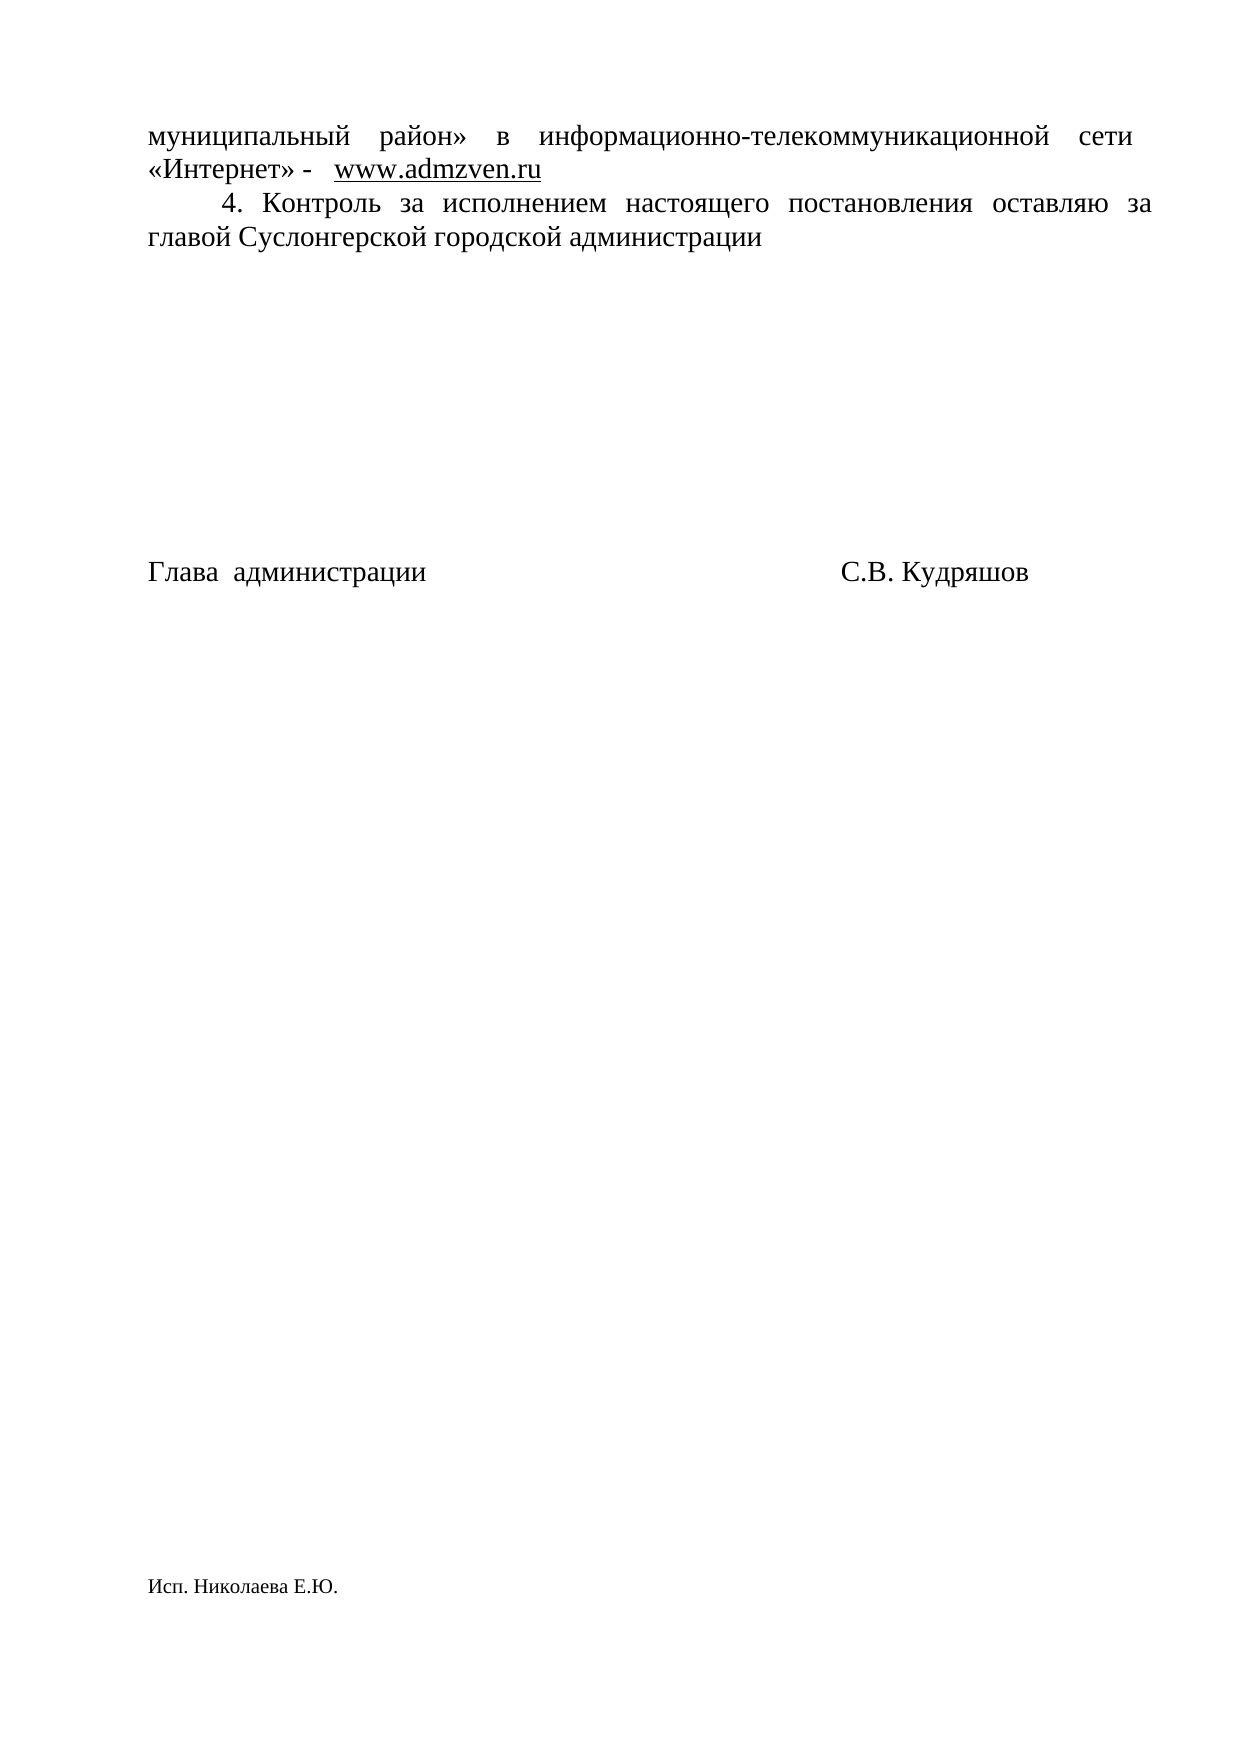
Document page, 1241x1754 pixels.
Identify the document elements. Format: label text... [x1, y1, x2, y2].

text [148, 118, 1133, 185]
text Исп. Николаева Е.Ю. [148, 1574, 1152, 1598]
text 4. Контроль за исполнением настоящего постановления оставляю за главой Суслонгерской городской администрации [148, 185, 1152, 252]
text Глава администрации С.В. Кудряшов [148, 554, 1152, 588]
